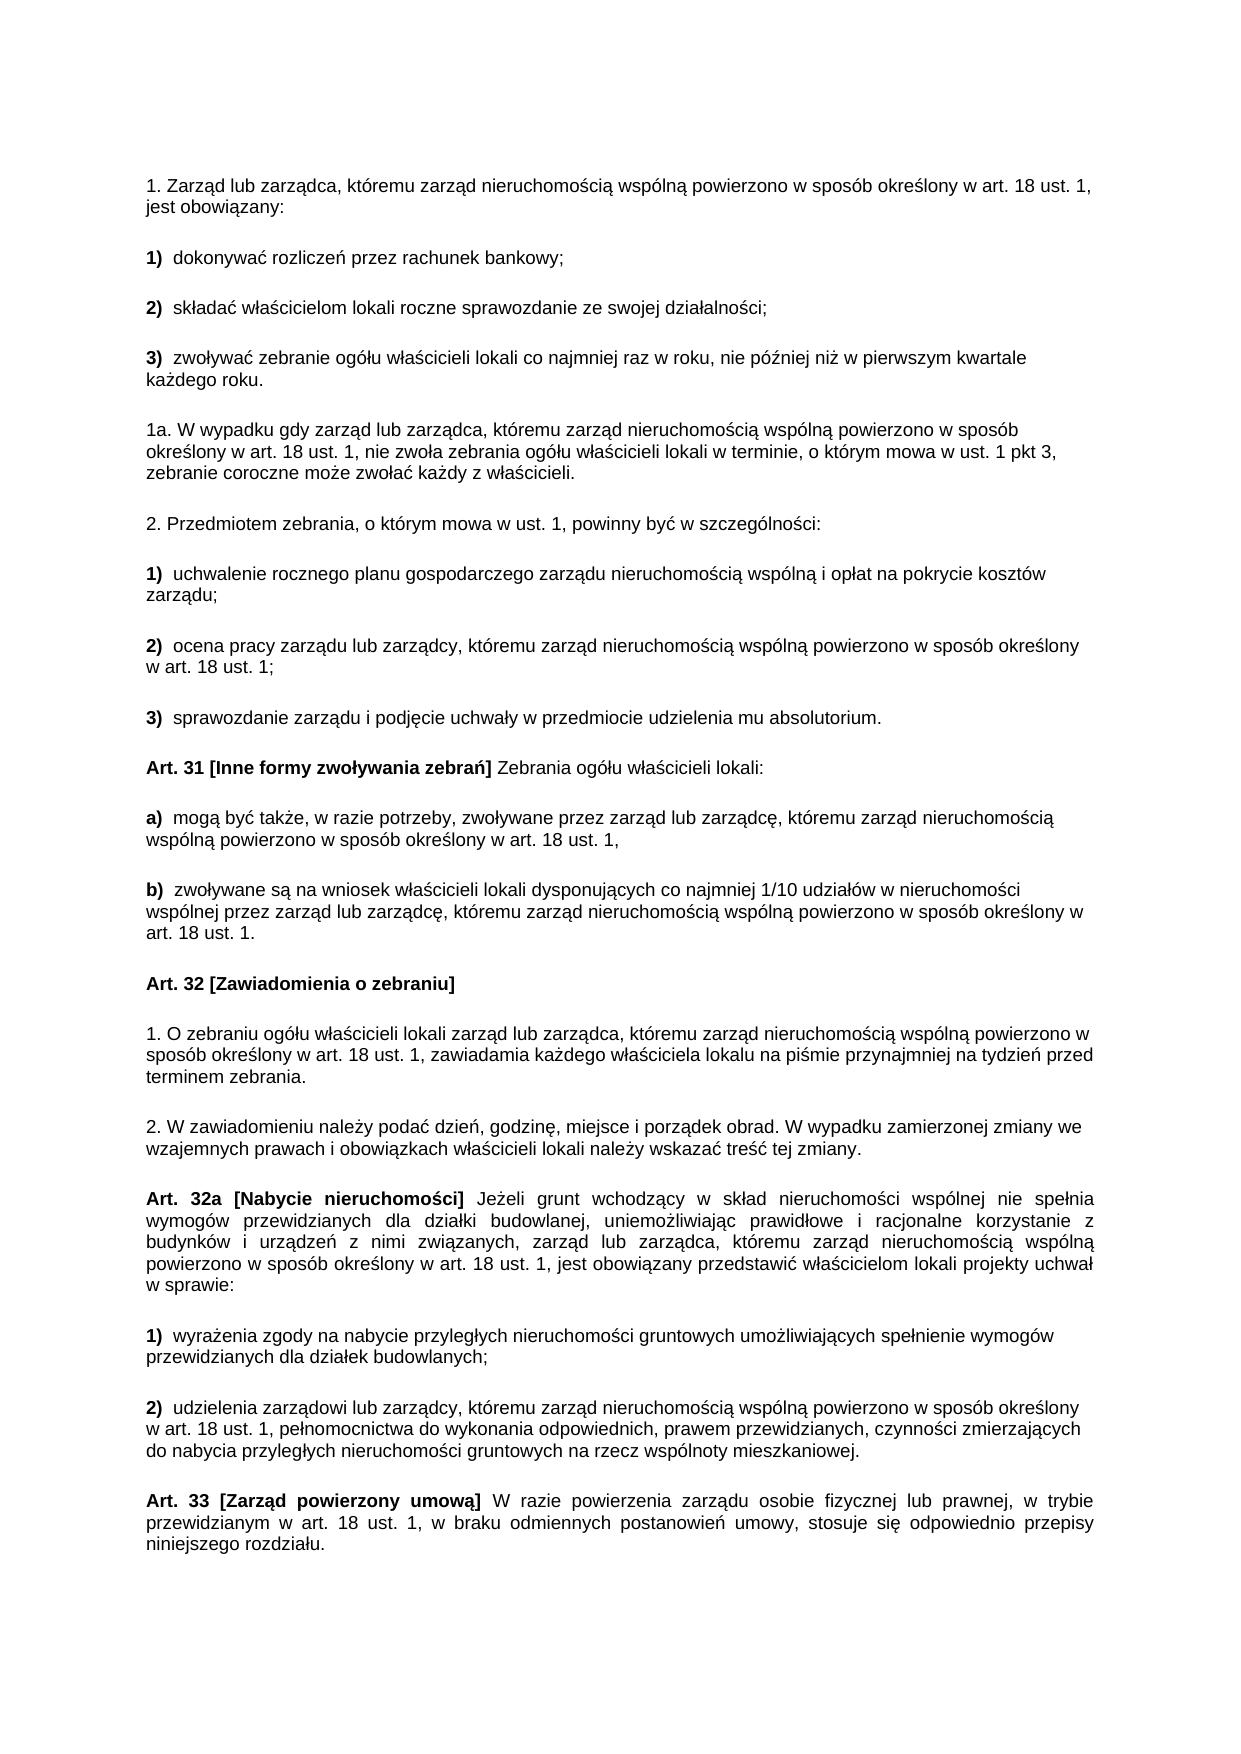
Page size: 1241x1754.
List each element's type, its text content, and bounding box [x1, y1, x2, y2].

text 2. W zawiadomieniu należy podać dzień, godzinę, miejsce i porządek obrad. W wypadku zamierzonej zmiany we wzajemnych prawach i obowiązkach właścicieli lokali należy wskazać treść tej zmiany. [146, 1116, 1094, 1159]
text 1a. W wypadku gdy zarząd lub zarządca, któremu zarząd nieruchomością wspólną powierzono w sposób określony w art. 18 ust. 1, nie zwoła zebrania ogółu właścicieli lokali w terminie, o którym mowa w ust. 1 pkt 3, zebranie coroczne może zwołać każdy z właścicieli. [146, 419, 1094, 484]
text 2) ocena pracy zarządu lub zarządcy, któremu zarząd nieruchomością wspólną powierzono w sposób określony w art. 18 ust. 1; [146, 634, 1094, 678]
text Art. 32a [Nabycie nieruchomości] Jeżeli grunt wchodzący w skład nieruchomości wspólnej nie spełnia wymogów przewidzianych dla działki budowlanej, uniemożliwiając prawidłowe i racjonalne korzystanie z budynków i urządzeń z nimi związanych, zarząd lub zarządca, któremu zarząd nieruchomością wspólną powierzono w sposób określony w art. 18 ust. 1, jest obowiązany przedstawić właścicielom lokali projekty uchwał w sprawie: [146, 1188, 1094, 1296]
text 2) udzielenia zarządowi lub zarządcy, któremu zarząd nieruchomością wspólną powierzono w sposób określony w art. 18 ust. 1, pełnomocnictwa do wykonania odpowiednich, prawem przewidzianych, czynności zmierzających do nabycia przyległych nieruchomości gruntowych na rzecz wspólnoty mieszkaniowej. [146, 1396, 1094, 1461]
text 1) wyrażenia zgody na nabycie przyległych nieruchomości gruntowych umożliwiających spełnienie wymogów przewidzianych dla działek budowlanych; [146, 1324, 1094, 1368]
text 2. Przedmiotem zebrania, o którym mowa w ust. 1, powinny być w szczególności: [146, 512, 1094, 534]
text 2) składać właścicielom lokali roczne sprawozdanie ze swojej działalności; [146, 297, 1094, 318]
text 1) dokonywać rozliczeń przez rachunek bankowy; [146, 246, 1094, 268]
text Art. 32 [Zawiadomienia o zebraniu] [146, 972, 1094, 994]
text Art. 33 [Zarząd powierzony umową] W razie powierzenia zarządu osobie fizycznej lub prawnej, w trybie przewidzianym w art. 18 ust. 1, w braku odmiennych postanowień umowy, stosuje się odpowiednio przepisy niniejszego rozdziału. [146, 1490, 1094, 1554]
text b) zwoływane są na wniosek właścicieli lokali dysponujących co najmniej 1/10 udziałów w nieruchomości wspólnej przez zarząd lub zarządcę, któremu zarząd nieruchomością wspólną powierzono w sposób określony w art. 18 ust. 1. [146, 879, 1094, 944]
text Art. 31 [Inne formy zwoływania zebrań] Zebrania ogółu właścicieli lokali: [146, 757, 1094, 778]
text 1) uchwalenie rocznego planu gospodarczego zarządu nieruchomością wspólną i opłat na pokrycie kosztów zarządu; [146, 563, 1094, 606]
text 1. O zebraniu ogółu właścicieli lokali zarząd lub zarządca, któremu zarząd nieruchomością wspólną powierzono w sposób określony w art. 18 ust. 1, zawiadamia każdego właściciela lokalu na piśmie przynajmniej na tydzień przed terminem zebrania. [146, 1023, 1094, 1087]
text 1. Zarząd lub zarządca, któremu zarząd nieruchomością wspólną powierzono w sposób określony w art. 18 ust. 1, jest obowiązany: [146, 174, 1094, 218]
text 3) zwoływać zebranie ogółu właścicieli lokali co najmniej raz w roku, nie później niż w pierwszym kwartale każdego roku. [146, 347, 1094, 390]
text a) mogą być także, w razie potrzeby, zwoływane przez zarząd lub zarządcę, któremu zarząd nieruchomością wspólną powierzono w sposób określony w art. 18 ust. 1, [146, 807, 1094, 850]
text 3) sprawozdanie zarządu i podjęcie uchwały w przedmiocie udzielenia mu absolutorium. [146, 706, 1094, 728]
